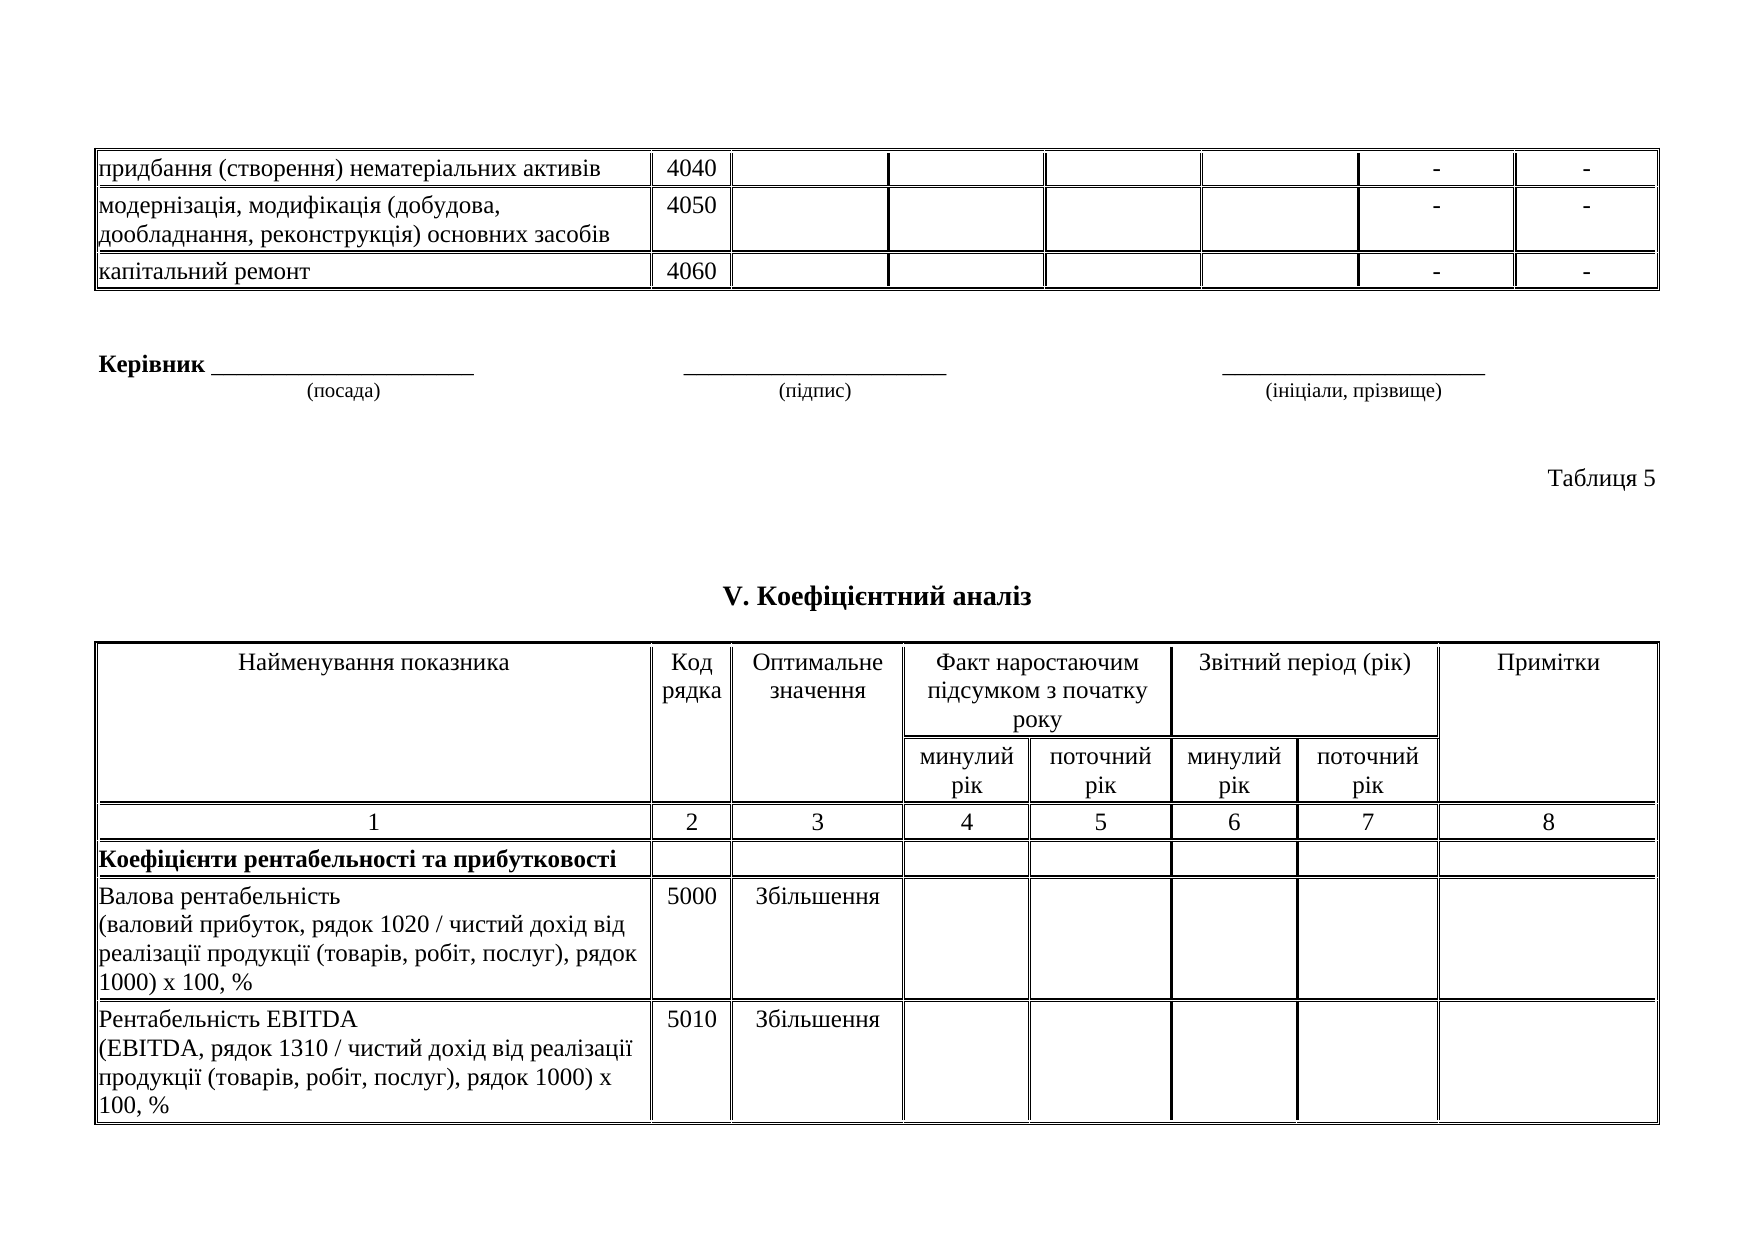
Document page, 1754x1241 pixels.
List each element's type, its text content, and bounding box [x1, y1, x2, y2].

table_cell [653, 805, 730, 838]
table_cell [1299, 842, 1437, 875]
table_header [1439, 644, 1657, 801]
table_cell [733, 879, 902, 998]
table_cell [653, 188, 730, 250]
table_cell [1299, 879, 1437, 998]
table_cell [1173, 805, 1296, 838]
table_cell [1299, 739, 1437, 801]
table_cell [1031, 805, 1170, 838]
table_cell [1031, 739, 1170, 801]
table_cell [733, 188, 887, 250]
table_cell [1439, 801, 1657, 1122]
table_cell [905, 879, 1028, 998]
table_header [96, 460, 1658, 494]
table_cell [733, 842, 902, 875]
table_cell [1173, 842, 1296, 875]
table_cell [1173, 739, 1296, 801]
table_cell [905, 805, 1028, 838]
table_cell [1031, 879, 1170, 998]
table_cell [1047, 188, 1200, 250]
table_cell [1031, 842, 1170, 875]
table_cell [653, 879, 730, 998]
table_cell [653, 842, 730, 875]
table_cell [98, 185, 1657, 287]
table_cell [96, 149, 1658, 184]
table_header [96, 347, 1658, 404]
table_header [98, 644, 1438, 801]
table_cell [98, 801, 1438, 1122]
text V. Коефіцієнтний аналіз [88, 579, 1665, 612]
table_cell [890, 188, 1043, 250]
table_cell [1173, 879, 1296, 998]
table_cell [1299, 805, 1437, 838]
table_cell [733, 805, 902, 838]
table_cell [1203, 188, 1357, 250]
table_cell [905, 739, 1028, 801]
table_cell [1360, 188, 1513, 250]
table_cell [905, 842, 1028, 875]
